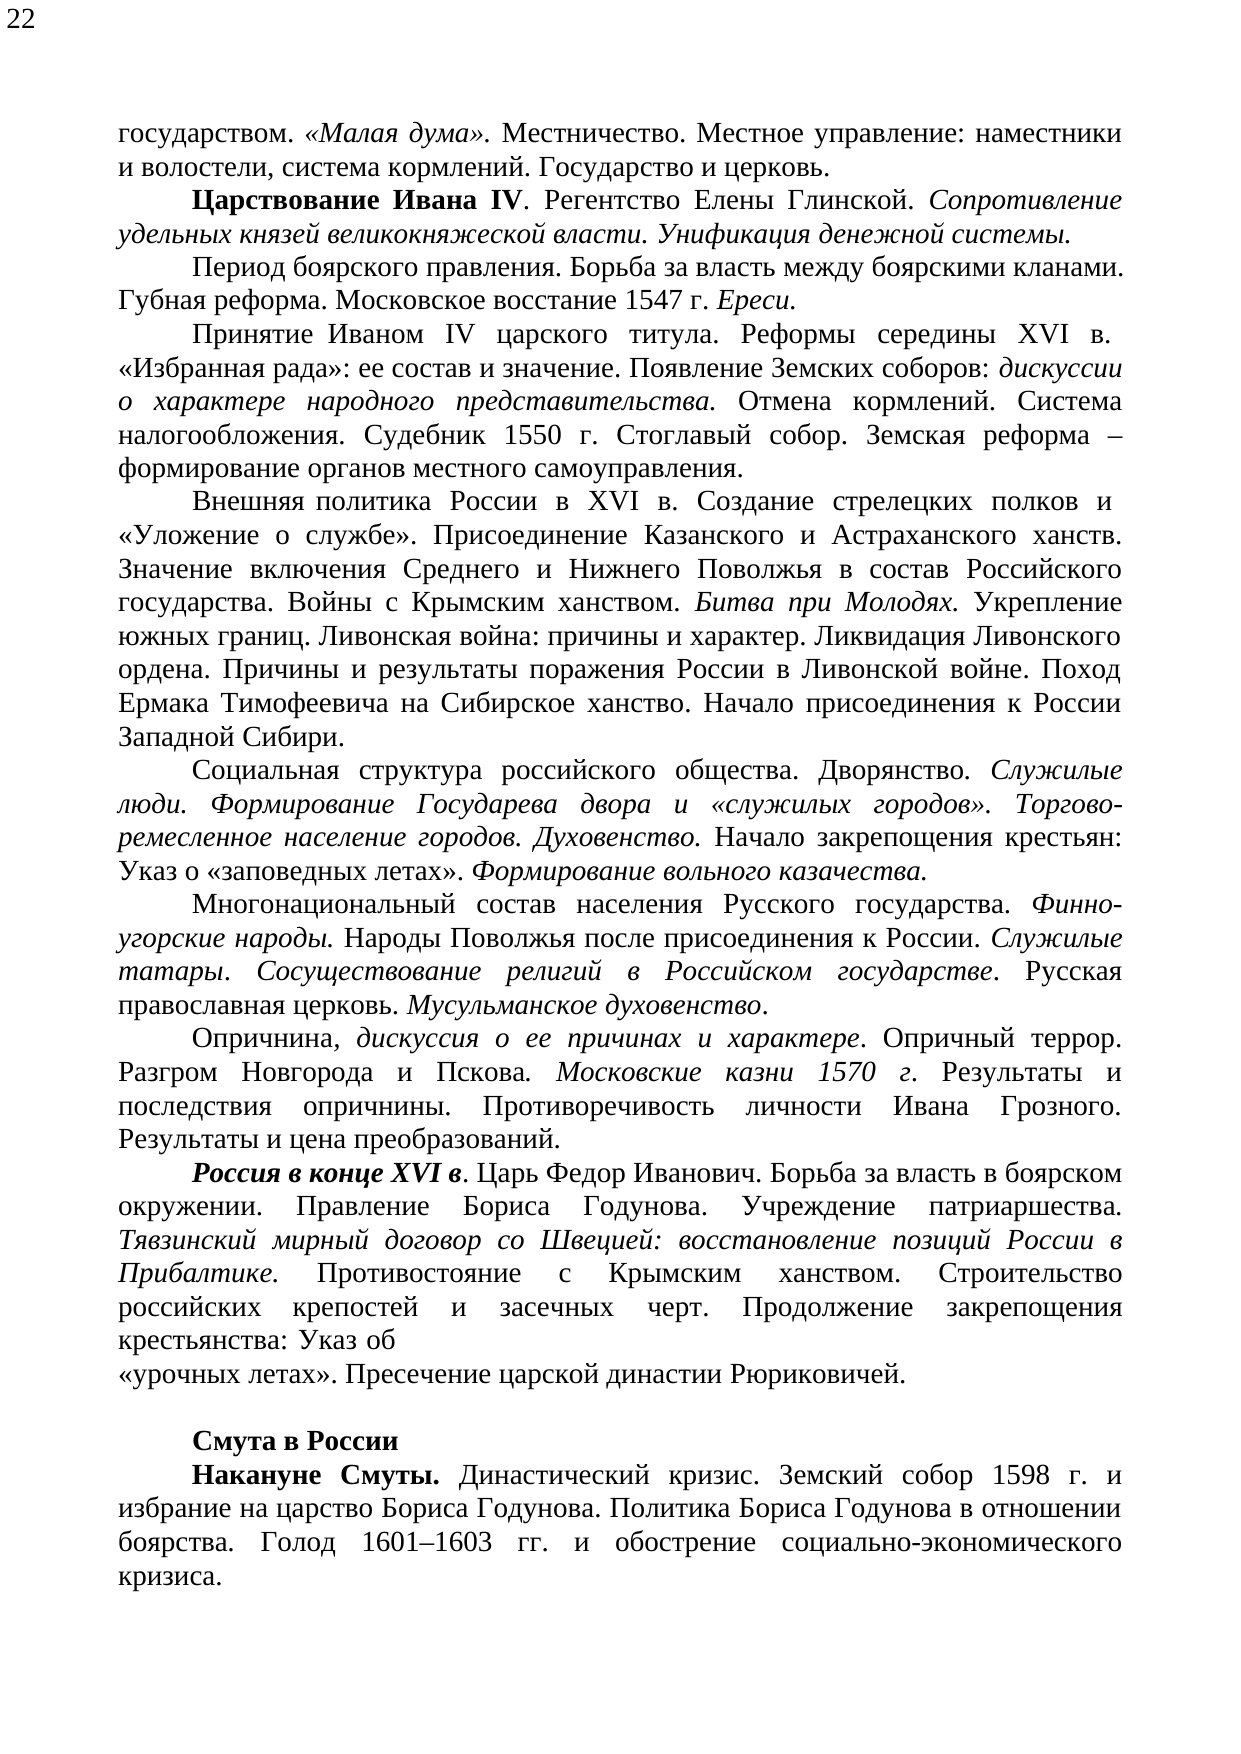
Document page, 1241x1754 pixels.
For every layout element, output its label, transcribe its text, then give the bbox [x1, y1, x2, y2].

text Царствование Ивана IV. Регентство Елены Глинской. Сопротивление удельных князей великокняжеской власти. Унификация денежной системы. [118, 182, 1122, 249]
text Опричнина, дискуссия о ее причинах и характере. Опричный террор. Разгром Новгорода и Пскова. Московские казни 1570 г. Результаты и последствия опричнины. Противоречивость личности Ивана Грозного. Результаты и цена преобразований. [118, 1021, 1122, 1155]
text Накануне Смуты. Династический кризис. Земский собор 1598 г. и избрание на царство Бориса Годунова. Политика Бориса Годунова в отношении боярства. Голод 1601–1603 гг. и обострение социально-экономического кризиса. [118, 1457, 1122, 1591]
text «Избранная рада»: ее состав и значение. Появление Земских соборов: дискуссии о характере народного представительства. Отмена кормлений. Система налогообложения. Судебник 1550 г. Стоглавый собор. Земская реформа – формирование органов местного самоуправления. [118, 350, 1122, 484]
text «урочных летах». Пресечение царской династии Рюриковичей. [118, 1356, 1148, 1389]
text государством. «Малая дума». Местничество. Местное управление: наместники и волостели, система кормлений. Государство и церковь. [118, 115, 1122, 182]
text Россия в конце XVI в. Царь Федор Иванович. Борьба за власть в боярском окружении. Правление Бориса Годунова. Учреждение патриаршества. Тявзинский мирный договор со Швецией: восстановление позиций России в Прибалтике. Противостояние с Крымским ханством. Строительство российских крепостей и засечных черт. Продолжение закрепощения крестьянства: Указ об [118, 1155, 1123, 1356]
text «Уложение о службе». Присоединение Казанского и Астраханского ханств. Значение включения Среднего и Нижнего Поволжья в состав Российского государства. Войны с Крымским ханством. Битва при Молодях. Укрепление южных границ. Ливонская война: причины и характер. Ликвидация Ливонского ордена. Причины и результаты поражения России в Ливонской войне. Поход Ермака Тимофеевича на Сибирское ханство. Начало присоединения к России Западной Сибири. [118, 517, 1122, 752]
text Многонациональный состав населения Русского государства. Финно- угорские народы. Народы Поволжья после присоединения к России. Служилые татары. Сосуществование религий в Российском государстве. Русская православная церковь. Мусульманское духовенство. [118, 886, 1123, 1021]
text Внешняя политика России в XVI в. Создание стрелецких полков и [192, 484, 1148, 517]
text Губная реформа. Московское восстание 1547 г. Ереси. [118, 283, 1148, 316]
text Смута в России [192, 1423, 1148, 1457]
text Принятие Иваном IV царского титула. Реформы середины XVI в. [192, 316, 1148, 350]
text Период боярского правления. Борьба за власть между боярскими кланами. [192, 249, 1148, 283]
text Социальная структура российского общества. Дворянство. Служилые люди. Формирование Государева двора и «служилых городов». Торгово- ремесленное население городов. Духовенство. Начало закрепощения крестьян: Указ о «заповедных летах». Формирование вольного казачества. [118, 752, 1123, 886]
